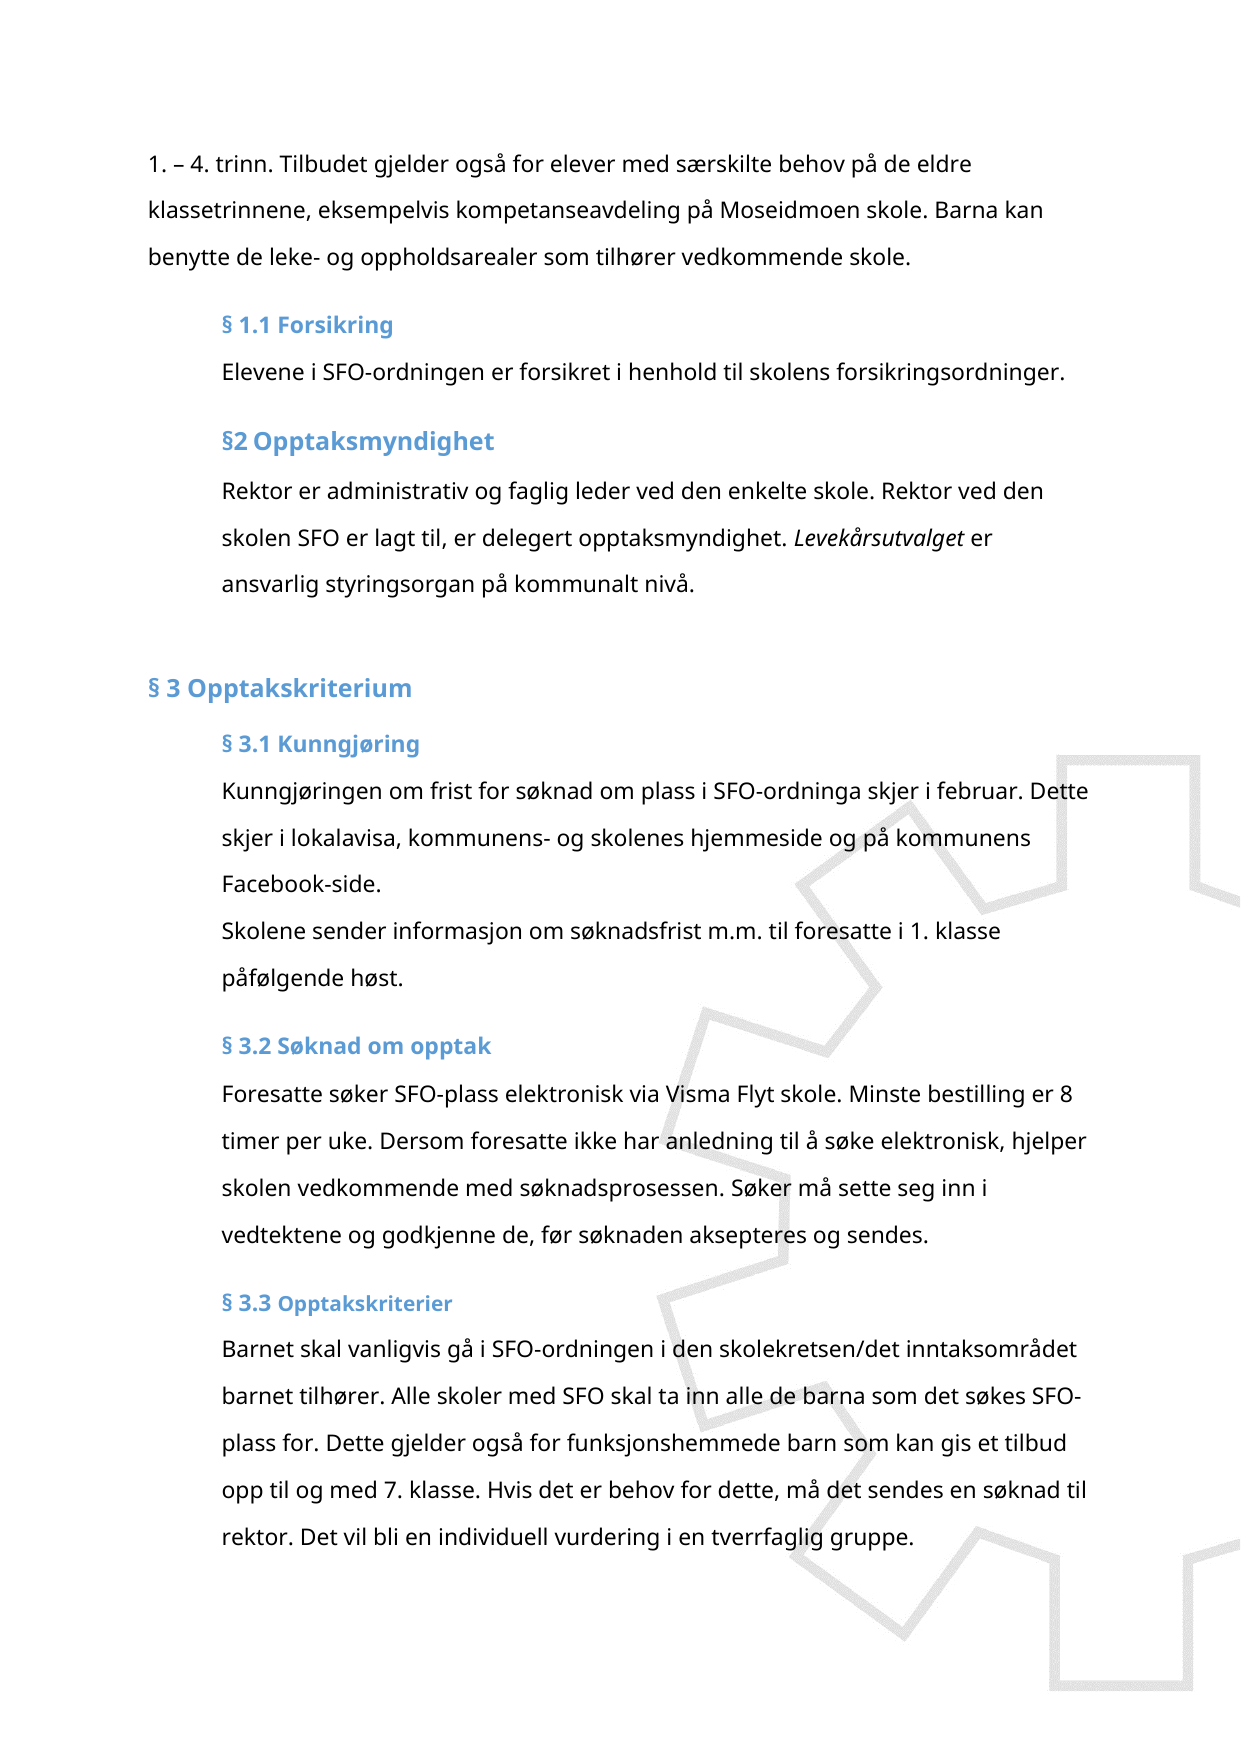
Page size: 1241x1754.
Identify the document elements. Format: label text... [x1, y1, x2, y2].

text Skolene sender informasjon om søknadsfrist m.m. til foresatte i 1. klasse påfølgende høst. [221, 915, 1093, 993]
picture [654, 751, 1241, 1694]
text Barnet skal vanligvis gå i SFO-ordningen i den skolekretsen/det inntaksområdet barnet tilhører. Alle skoler med SFO skal ta inn alle de barna som det søkes SFO-plass for. Dette gjelder også for funksjonshemmede barn som kan gis et tilbud opp til og med 7. klasse. Hvis det er behov for dette, må det sendes en søknad til rektor. Det vil bli en individuell vurdering i en tverrfaglig gruppe. [221, 1333, 1093, 1552]
subtitle §2 Opptaksmyndighet [148, 424, 1093, 458]
text Elevene i SFO-ordningen er forsikret i henhold til skolens forsikringsordninger. [221, 356, 1093, 387]
subtitle § 3 Opptakskriterium [148, 670, 1093, 704]
text 1. – 4. trinn. Tilbudet gjelder også for elever med særskilte behov på de eldre klassetrinnene, eksempelvis kompetanseavdeling på Moseidmoen skole. Barna kan benytte de leke- og oppholdsarealer som tilhører vedkommende skole. [148, 148, 1093, 273]
subtitle § 3.2 Søknad om opptak [221, 1030, 1093, 1061]
text Kunngjøringen om frist for søknad om plass i SFO-ordninga skjer i februar. Dette skjer i lokalavisa, kommunens- og skolenes hjemmeside og på kommunens Facebook-side. [221, 775, 1093, 900]
text Rektor er administrativ og faglig leder ved den enkelte skole. Rektor ved den skolen SFO er lagt til, er delegert opptaksmyndighet. Levekårsutvalget er ansvarlig styringsorgan på kommunalt nivå. [221, 475, 1093, 600]
text Foresatte søker SFO-plass elektronisk via Visma Flyt skole. Minste bestilling er 8 timer per uke. Dersom foresatte ikke har anledning til å søke elektronisk, hjelper skolen vedkommende med søknadsprosessen. Søker må sette seg inn i vedtektene og godkjenne de, før søknaden aksepteres og sendes. [221, 1078, 1093, 1250]
subtitle § 3.3 Opptakskriterier [148, 1286, 1093, 1318]
subtitle § 3.1 Kunngjøring [221, 728, 1093, 759]
subtitle § 1.1 Forsikring [221, 309, 1093, 340]
